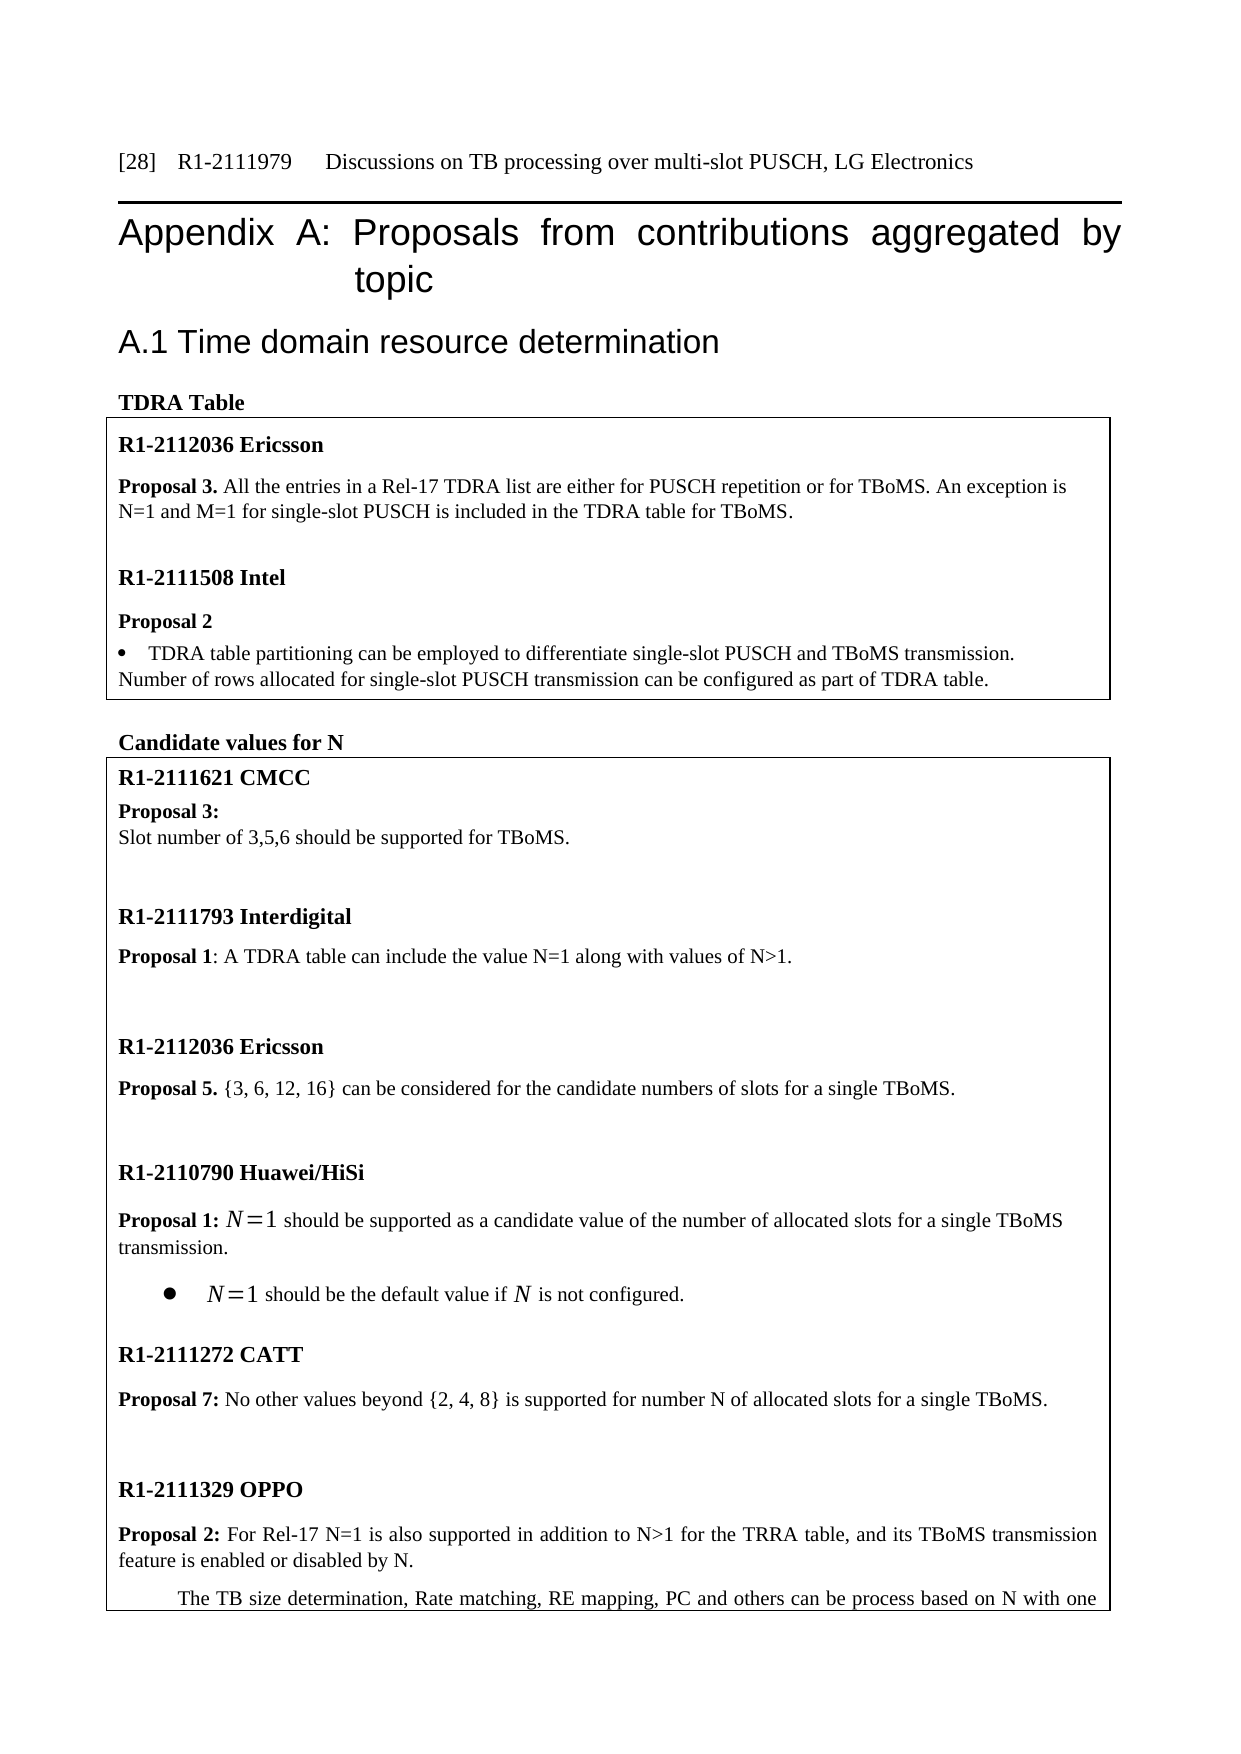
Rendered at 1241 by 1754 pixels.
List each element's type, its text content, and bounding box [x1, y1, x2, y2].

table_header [107, 758, 1109, 1610]
text Candidate values for N [118, 729, 1122, 755]
list R1-2111979 Discussions on TB processing over multi-slot PUSCH, LG Electronics [118, 148, 1122, 174]
text TDRA Table [118, 389, 1122, 415]
subtitle Appendix A: Proposals from contributions aggregated by topic [118, 204, 1122, 300]
subtitle A.1 Time domain resource determination [118, 322, 1122, 361]
table_header R1-2112036 Ericsson Proposal 3. All the entries in a Rel-17 TDRA list are either for PUSCH repetition or for TBoMS. An exception is N=1 and M=1 for single-slot PUSCH is included in the TDRA table for TBoMS. R1-2111508 Intel Proposal 2 TDRA table partitioning can be employed to differentiate single-slot PUSCH and TBoMS transmission. Number of rows allocated for single-slot PUSCH transmission can be configured as part of TDRA table. [107, 418, 1109, 699]
